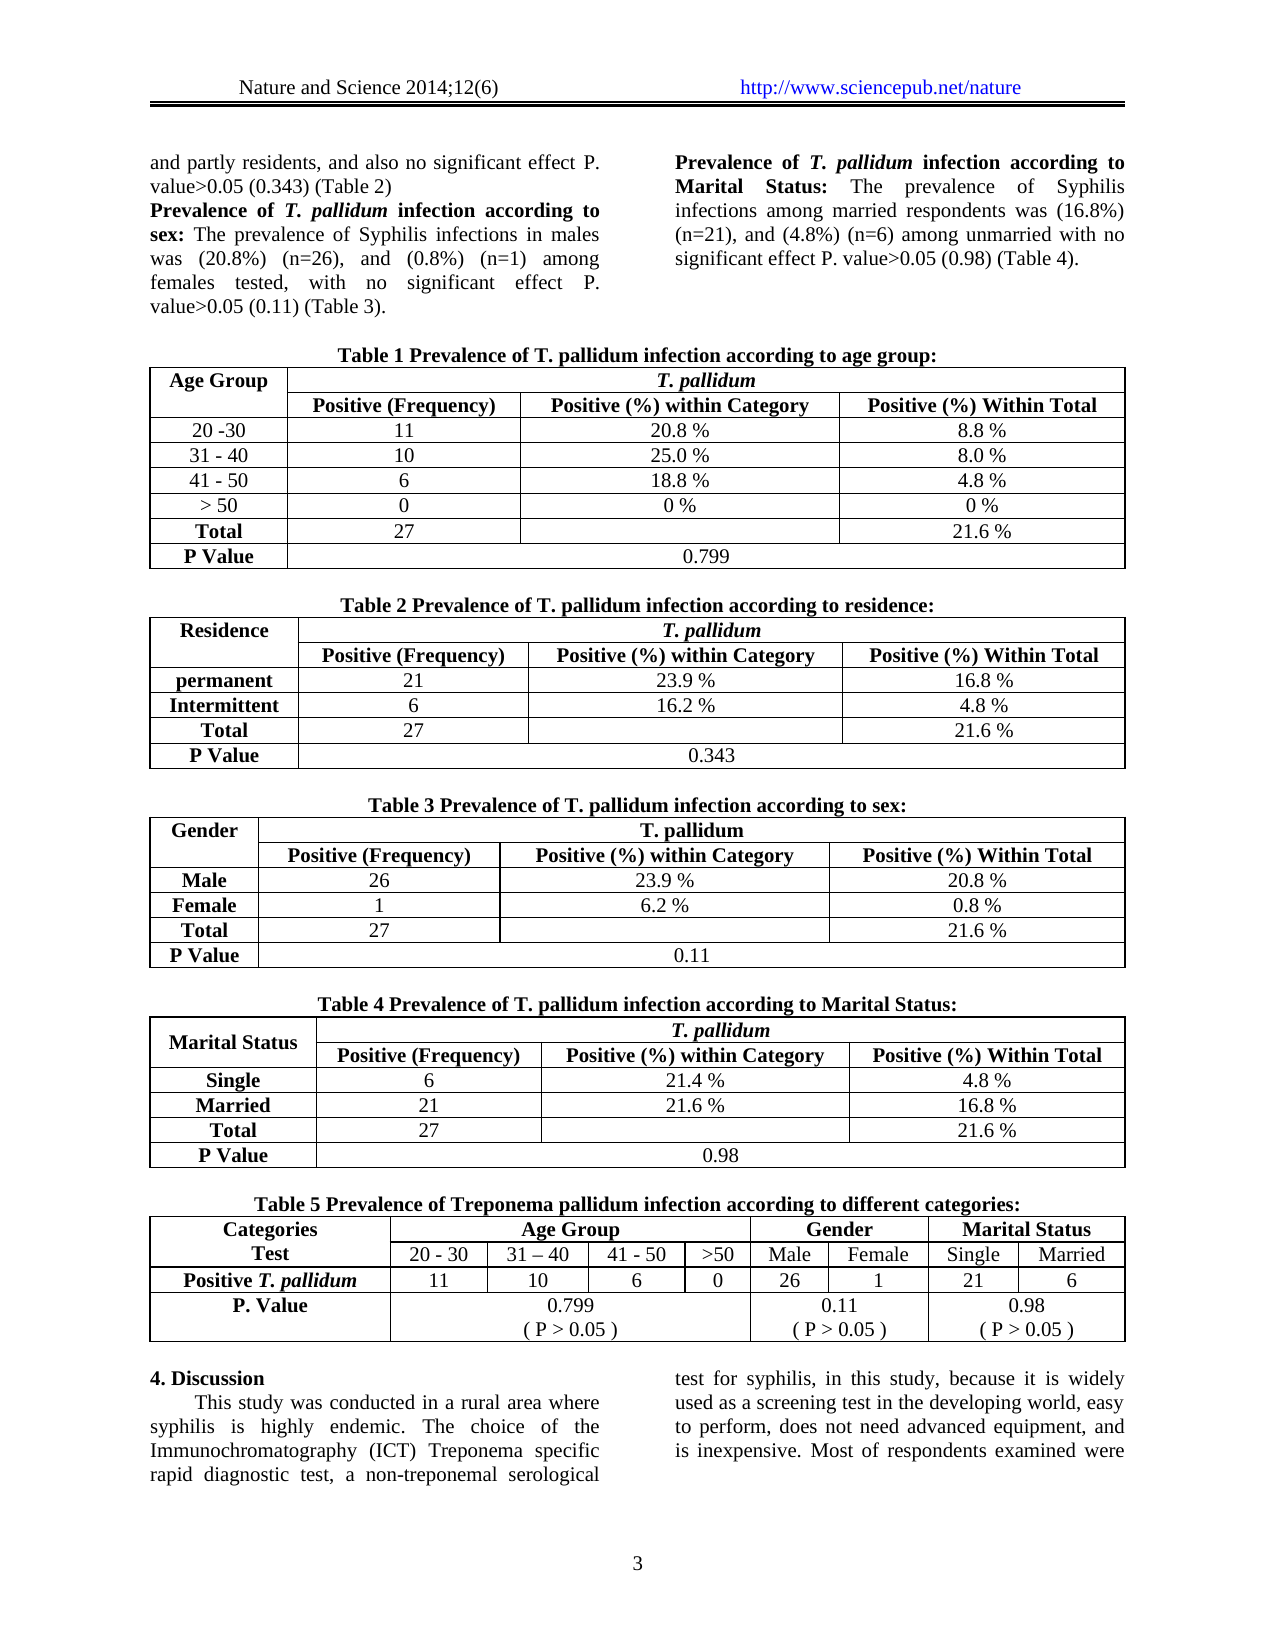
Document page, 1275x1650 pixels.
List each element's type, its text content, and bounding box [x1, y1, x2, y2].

table_cell 4.8 % [850, 1068, 1124, 1092]
table_cell 20.8 % [830, 868, 1124, 892]
table_cell 21.6 % [542, 1093, 849, 1117]
text Table 4 Prevalence of T. pallidum infection according to Marital Status: [150, 992, 1125, 1016]
table_cell 26 [751, 1268, 828, 1292]
table_cell 21 [299, 668, 528, 692]
table_cell 0.799 ( P > 0.05 ) [391, 1293, 750, 1341]
table_header Marital Status [929, 1217, 1124, 1241]
table_cell 27 [317, 1118, 541, 1142]
table_cell P. Value [151, 1293, 390, 1341]
table_cell 6 [589, 1268, 684, 1292]
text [150, 1390, 600, 1486]
table_cell 21.6 % [850, 1118, 1124, 1142]
table_cell P Value [151, 943, 258, 967]
table_cell 0 % [521, 494, 839, 517]
table_cell Positive (%) within Category [501, 843, 829, 867]
table_header Age Group [391, 1217, 750, 1241]
table_cell Single [929, 1243, 1018, 1266]
table_cell Male [751, 1243, 828, 1266]
text Table 1 Prevalence of T. pallidum infection according to age group: [150, 343, 1125, 367]
table_cell 27 [288, 519, 520, 543]
table_cell 0.98 ( P > 0.05 ) [929, 1293, 1124, 1341]
table_cell Positive (Frequency) [317, 1043, 541, 1067]
table_cell >50 [686, 1243, 750, 1266]
table_cell Married [1019, 1243, 1124, 1266]
table_cell 0 [288, 494, 520, 517]
table_cell Female [829, 1243, 928, 1266]
table_cell Total [151, 519, 287, 543]
table_cell Intermittent [151, 693, 298, 717]
table_cell 0.343 [299, 744, 1124, 767]
table_cell 0.799 [288, 544, 1124, 568]
table_cell 23.9 % [501, 868, 829, 892]
table_cell 16.2 % [529, 693, 842, 717]
table_cell 16.8 % [843, 668, 1124, 692]
table_cell 41 - 50 [589, 1243, 684, 1266]
table_cell [529, 718, 842, 742]
table_header Categories Test [151, 1217, 390, 1266]
table_cell P Value [151, 1143, 316, 1167]
table_cell 1 [829, 1268, 928, 1292]
table_cell 20.8 % [521, 418, 839, 442]
table_cell Positive (%) Within Total [843, 643, 1124, 667]
table_cell 23.9 % [529, 668, 842, 692]
table_cell 20 -30 [151, 418, 287, 442]
table_cell 0.11 ( P > 0.05 ) [751, 1293, 928, 1341]
table_header Age Group [151, 368, 287, 417]
table_cell 27 [299, 718, 528, 742]
table_cell > 50 [151, 494, 287, 517]
table_cell 27 [259, 918, 499, 942]
table_header T. pallidum [288, 368, 1124, 392]
table_cell 31 – 40 [488, 1243, 588, 1266]
table_cell Single [151, 1068, 316, 1092]
table_cell 21.6 % [840, 519, 1124, 543]
table_cell Female [151, 893, 258, 917]
table_cell 21.4 % [542, 1068, 849, 1092]
table_cell 16.8 % [850, 1093, 1124, 1117]
table_cell Positive (%) within Category [542, 1043, 849, 1067]
table_cell 1 [259, 893, 499, 917]
table_cell 10 [488, 1268, 588, 1292]
table_cell Positive (Frequency) [259, 843, 499, 867]
table_cell Total [151, 718, 298, 742]
table_cell Positive (Frequency) [299, 643, 528, 667]
table_cell 11 [288, 418, 520, 442]
table_cell [542, 1118, 849, 1142]
table_cell 4.8 % [840, 468, 1124, 492]
table_cell 21 [317, 1093, 541, 1117]
table_cell 0.98 [317, 1143, 1124, 1167]
table_header Gender [151, 818, 258, 867]
text Table 5 Prevalence of Treponema pallidum infection according to different categories: [150, 1192, 1125, 1216]
table_cell 11 [391, 1268, 487, 1292]
table_cell 8.8 % [840, 418, 1124, 442]
table_cell 41 - 50 [151, 468, 287, 492]
table_header Gender [751, 1217, 928, 1241]
table_header Residence [151, 618, 298, 667]
table_cell 6 [317, 1068, 541, 1092]
table_cell 0.8 % [830, 893, 1124, 917]
table_cell 6 [288, 468, 520, 492]
table_cell Positive (%) Within Total [850, 1043, 1124, 1067]
table_cell Positive (%) Within Total [840, 393, 1124, 417]
table_cell Positive (Frequency) [288, 393, 520, 417]
table_cell [501, 918, 829, 942]
table_header T. pallidum [259, 818, 1124, 842]
table_cell 0 [686, 1268, 750, 1292]
table_cell P Value [151, 544, 287, 568]
table_cell P Value [151, 744, 298, 767]
text Prevalence of T. pallidum infection according to sex: The prevalence of Syphilis infections in males was (20.8%) (n=26), and (0.8%) (n=1) among females tested, with no significant effect P. value>0.05 (0.11) (Table 3). [150, 198, 600, 318]
table_cell 8.0 % [840, 443, 1124, 467]
table_header T. pallidum [317, 1018, 1124, 1042]
table_cell 26 [259, 868, 499, 892]
table_cell 10 [288, 443, 520, 467]
text Prevalence of T. pallidum infection according to Marital Status: The prevalence of Syphilis infections among married respondents was (16.8%) (n=21), and (4.8%) (n=6) among unmarried with no significant effect P. value>0.05 (0.98) (Table 4). [675, 150, 1125, 270]
table_cell 0.11 [259, 943, 1124, 967]
table_cell Positive (%) Within Total [830, 843, 1124, 867]
text Table 3 Prevalence of T. pallidum infection according to sex: [150, 793, 1125, 817]
table_cell 4.8 % [843, 693, 1124, 717]
table_cell 25.0 % [521, 443, 839, 467]
table_cell 18.8 % [521, 468, 839, 492]
table_cell [521, 519, 839, 543]
table_cell 6 [1019, 1268, 1124, 1292]
text Table 2 Prevalence of T. pallidum infection according to residence: [150, 593, 1125, 617]
table_cell 21.6 % [843, 718, 1124, 742]
table_cell 0 % [840, 494, 1124, 517]
table_cell Total [151, 1118, 316, 1142]
table_header Marital Status [151, 1018, 316, 1067]
table_cell 20 - 30 [391, 1243, 487, 1266]
table_header T. pallidum [299, 618, 1124, 642]
table_cell Married [151, 1093, 316, 1117]
table_cell 21 [929, 1268, 1018, 1292]
table_cell 31 - 40 [151, 443, 287, 467]
table_cell Positive (%) within Category [521, 393, 839, 417]
table_cell Total [151, 918, 258, 942]
table_cell 6 [299, 693, 528, 717]
table_cell Positive T. pallidum [151, 1268, 390, 1292]
text 4. Discussion [150, 1366, 600, 1390]
table_cell Positive (%) within Category [529, 643, 842, 667]
table_cell 21.6 % [830, 918, 1124, 942]
table_cell permanent [151, 668, 298, 692]
table_cell Male [151, 868, 258, 892]
table_cell 6.2 % [501, 893, 829, 917]
